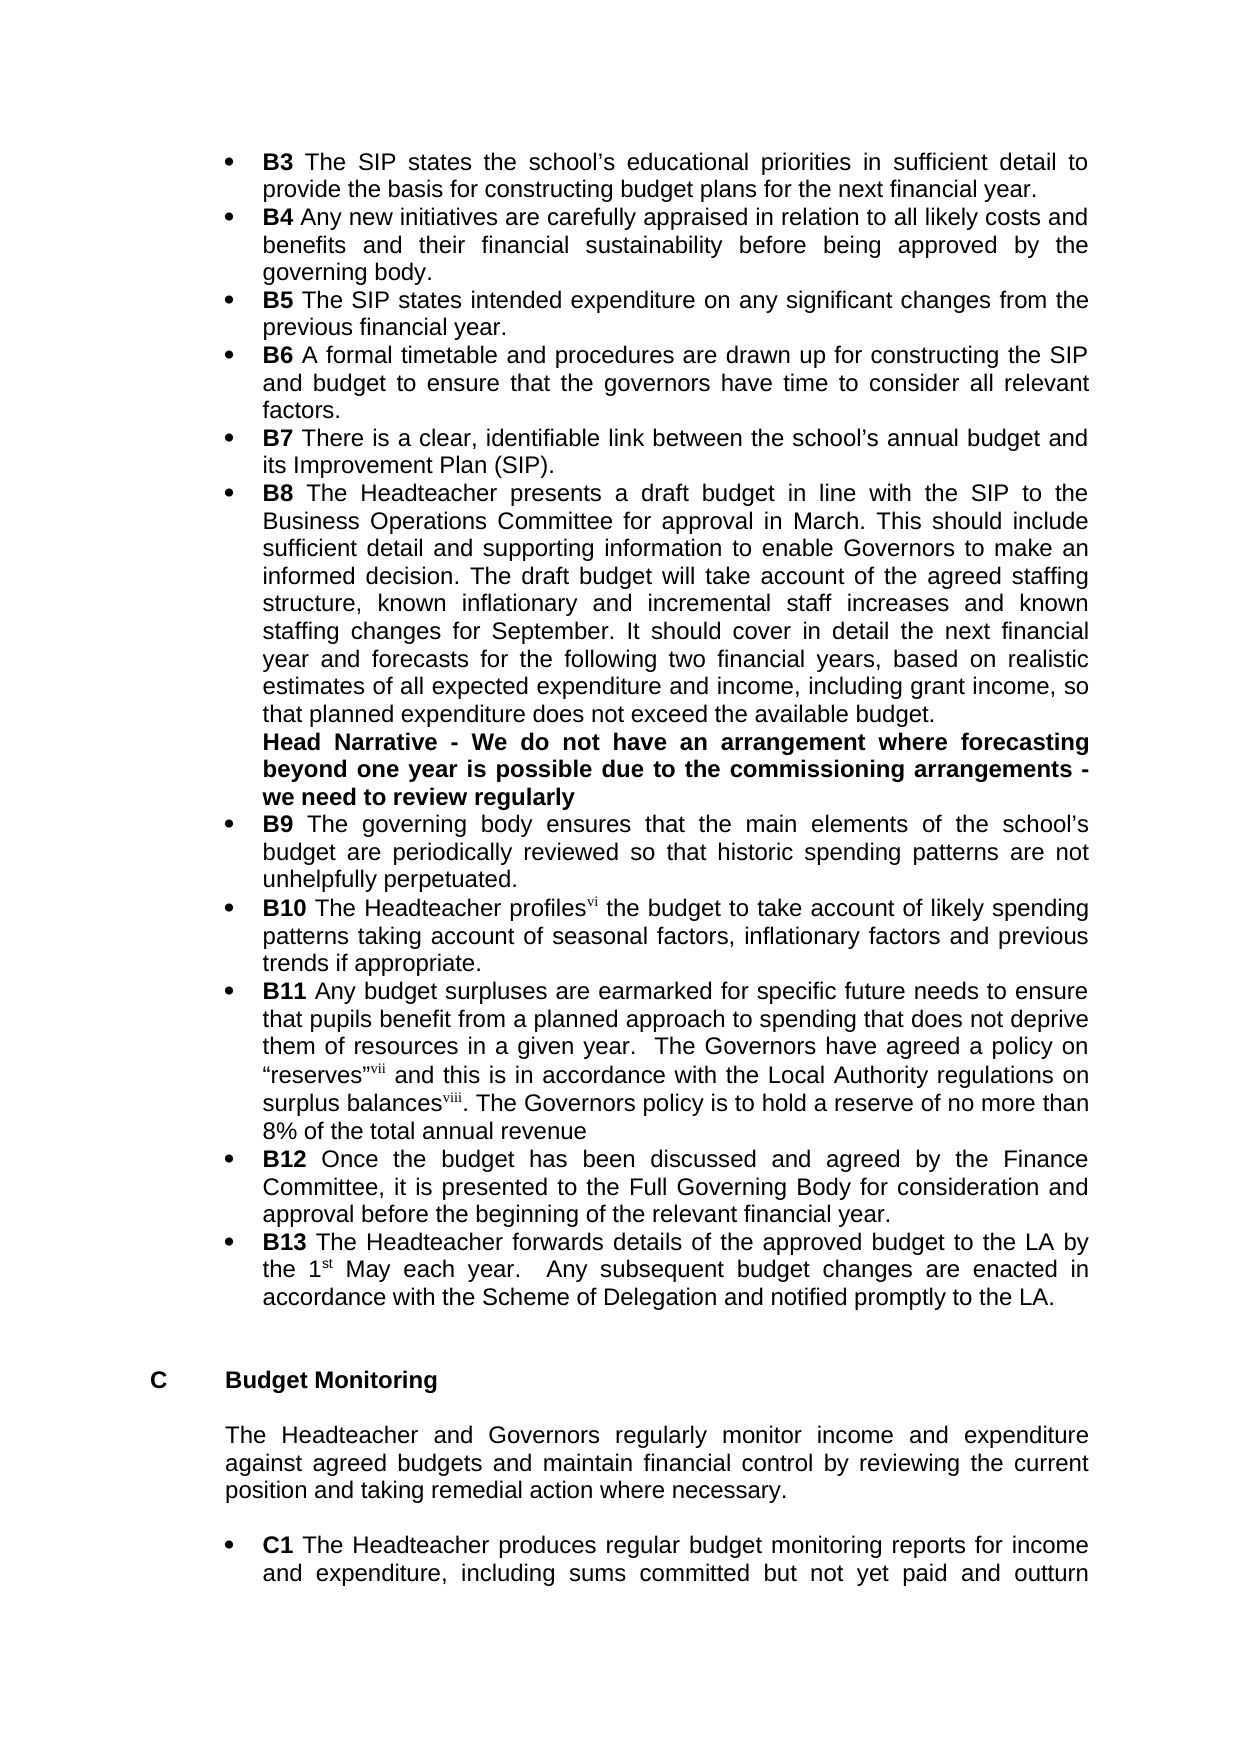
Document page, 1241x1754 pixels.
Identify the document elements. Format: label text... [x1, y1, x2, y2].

text Head Narrative - We do not have an arrangement where forecasting beyond one year is possible due to the commissioning arrangements - we need to review regularly [262, 727, 1090, 810]
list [225, 1531, 1090, 1587]
list B3 The SIP states the school’s educational priorities in sufficient detail to provide the basis for constructing budget plans for the next financial year. [225, 148, 1090, 203]
list B7 There is a clear, identifiable link between the school’s annual budget and its Improvement Plan (SIP). [225, 424, 1090, 479]
list B10 The Headteacher profiles the budget to take account of likely spending patterns taking account of seasonal factors, inflationary factors and previous trends if appropriate. [225, 893, 1090, 977]
list B4 Any new initiatives are carefully appraised in relation to all likely costs and benefits and their financial sustainability before being approved by the governing body. [225, 203, 1090, 286]
text The Headteacher and Governors regularly monitor income and expenditure against agreed budgets and maintain financial control by reviewing the current position and taking remedial action where necessary. [225, 1421, 1090, 1504]
text C Budget Monitoring [150, 1366, 1090, 1393]
list B9 The governing body ensures that the main elements of the school’s budget are periodically reviewed so that historic spending patterns are not unhelpfully perpetuated. [225, 810, 1090, 893]
list B13 The Headteacher forwards details of the approved budget to the LA by the 1st May each year. Any subsequent budget changes are enacted in accordance with the Scheme of Delegation and notified promptly to the LA. [225, 1228, 1090, 1311]
list B12 Once the budget has been discussed and agreed by the Finance Committee, it is presented to the Full Governing Body for consideration and approval before the beginning of the relevant financial year. [225, 1145, 1090, 1228]
list B11 Any budget surpluses are earmarked for specific future needs to ensure that pupils benefit from a planned approach to spending that does not deprive them of resources in a given year. The Governors have agreed a policy on “reserves” and this is in accordance with the Local Authority regulations on surplus balances. The Governors policy is to hold a reserve of no more than 8% of the total annual revenue [225, 977, 1090, 1145]
list B8 The Headteacher presents a draft budget in line with the SIP to the Business Operations Committee for approval in March. This should include sufficient detail and supporting information to enable Governors to make an informed decision. The draft budget will take account of the agreed staffing structure, known inflationary and incremental staff increases and known staffing changes for September. It should cover in detail the next financial year and forecasts for the following two financial years, based on realistic estimates of all expected expenditure and income, including grant income, so that planned expenditure does not exceed the available budget. [225, 479, 1090, 727]
list B6 A formal timetable and procedures are drawn up for constructing the SIP and budget to ensure that the governors have time to consider all relevant factors. [225, 341, 1090, 424]
list B5 The SIP states intended expenditure on any significant changes from the previous financial year. [225, 286, 1090, 341]
